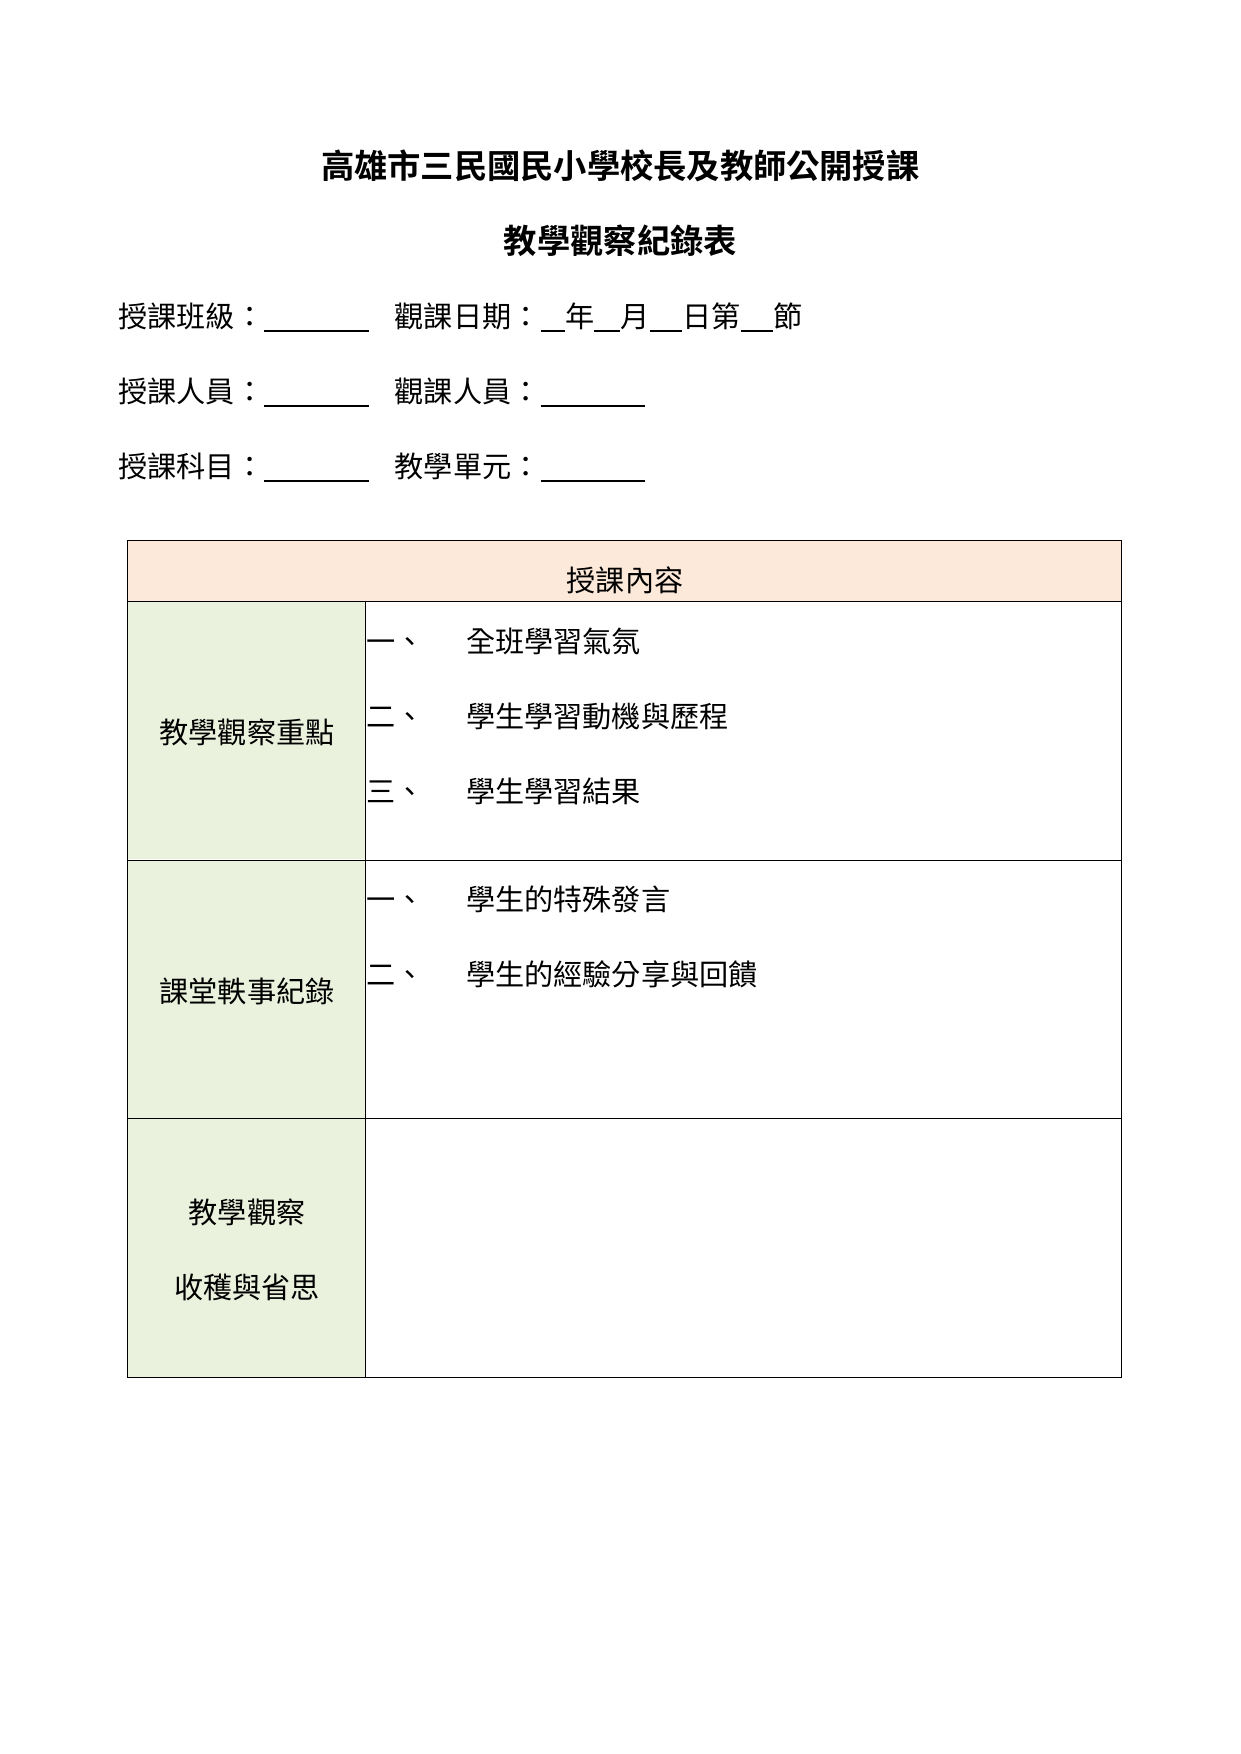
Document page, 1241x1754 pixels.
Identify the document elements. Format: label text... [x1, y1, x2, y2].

table_cell 全班學習氣氛 學生學習動機與歷程 學生學習結果 [366, 602, 1121, 859]
text 教學觀察紀錄表 [118, 202, 1122, 277]
table_cell 學生的特殊發言 學生的經驗分享與回饋 [366, 861, 1121, 1118]
table_header 授課內容 [128, 541, 1121, 601]
table_cell [366, 1119, 1121, 1377]
subtitle 高雄市三民國民小學校長及教師公開授課 [118, 127, 1122, 202]
table_cell 課堂軼事紀錄 [128, 861, 365, 1118]
text 授課科目： 教學單元： [118, 427, 1122, 502]
text 授課班級： 觀課日期： 年 月 日第 節 [118, 277, 1122, 352]
text 授課人員： 觀課人員： [118, 352, 1122, 427]
table_cell 教學觀察重點 [128, 602, 365, 859]
table_cell 教學觀察 收穫與省思 [128, 1119, 365, 1377]
